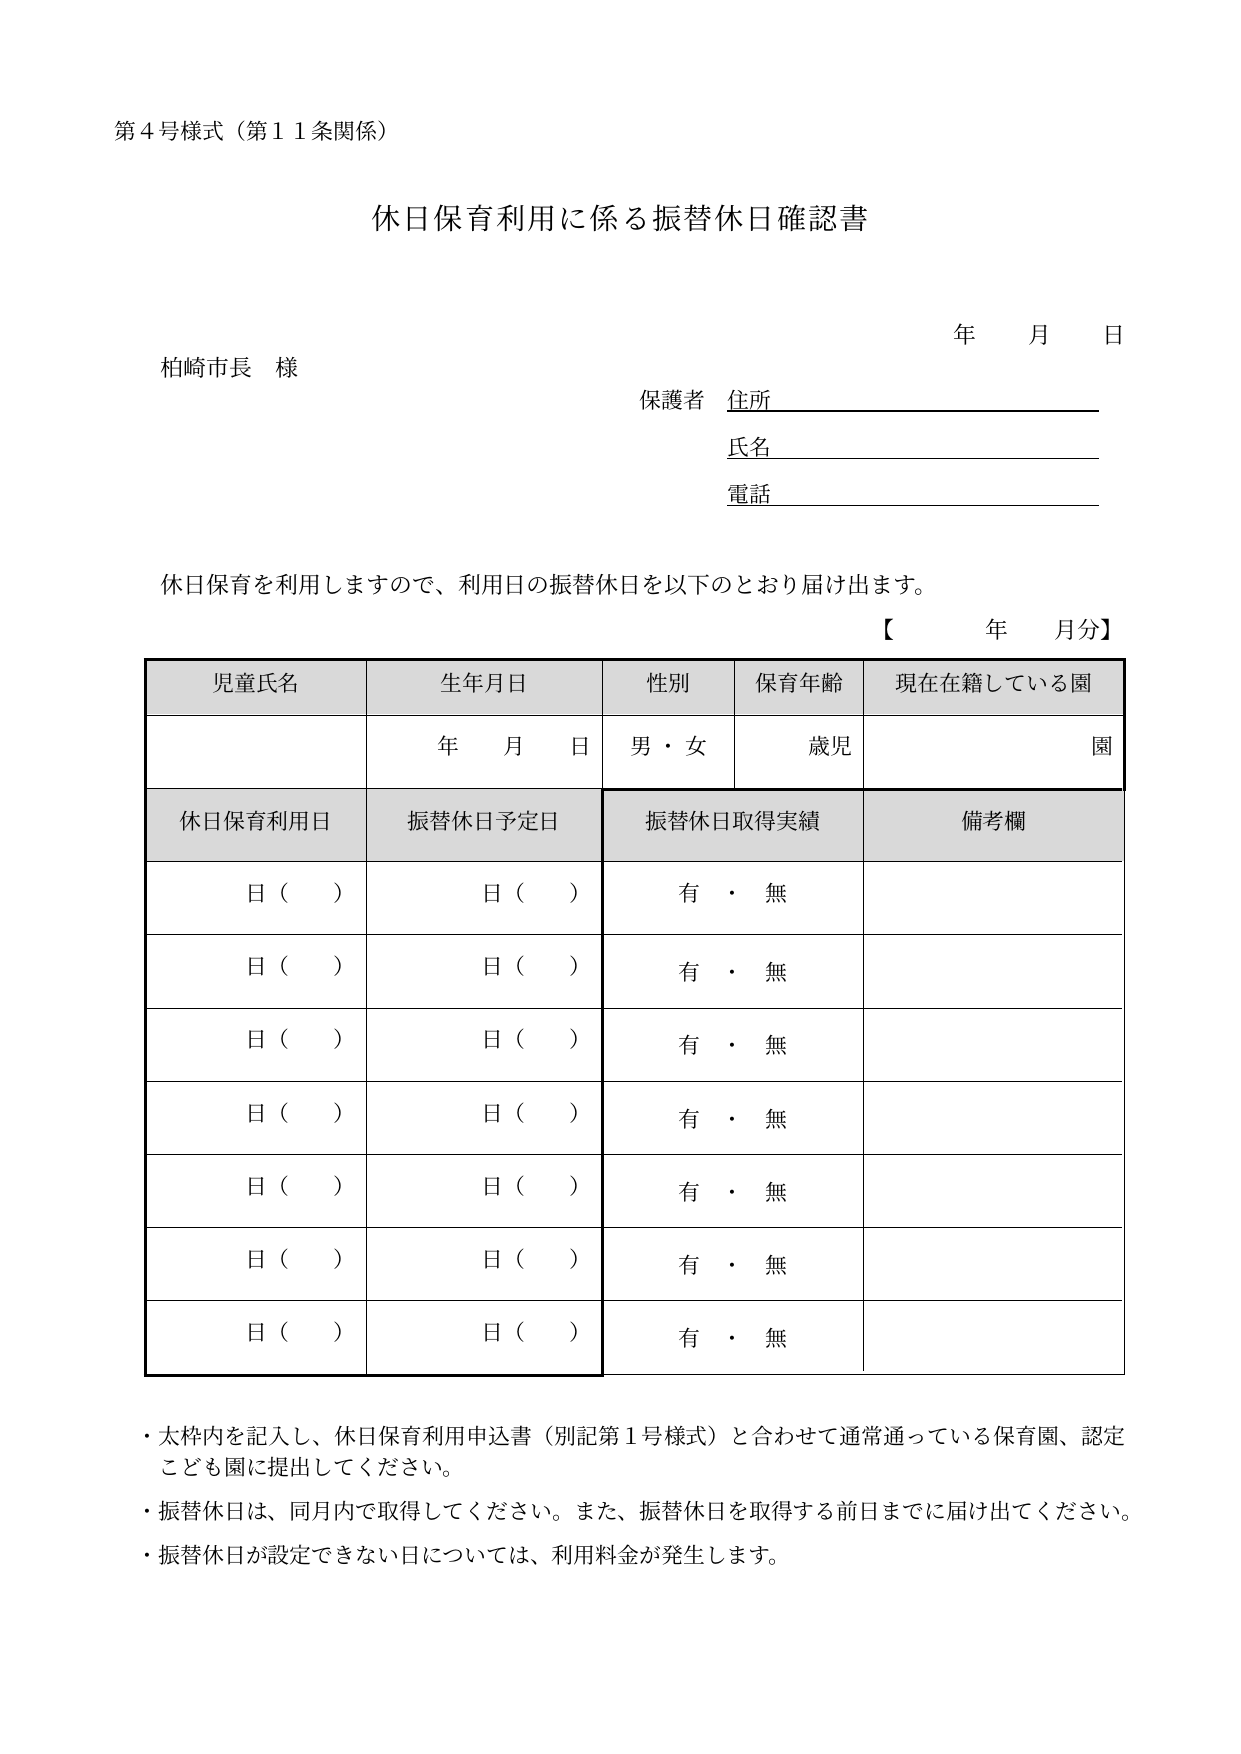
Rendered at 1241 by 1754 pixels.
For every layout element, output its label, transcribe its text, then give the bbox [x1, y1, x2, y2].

text 氏名 [114, 431, 1126, 462]
table_cell 有 ・ 無 [604, 1009, 863, 1081]
table_cell 日（ ） [367, 1155, 601, 1227]
table_cell 有 ・ 無 [604, 1082, 863, 1154]
table_cell 園 [864, 716, 1123, 788]
table_cell 日（ ） [367, 862, 601, 934]
table_header 保育年齢 [735, 661, 863, 714]
table_cell 日（ ） [367, 1301, 601, 1373]
table_header 児童氏名 [147, 661, 366, 714]
table_cell [147, 716, 366, 788]
text 電話 [114, 478, 1126, 509]
text 柏崎市長 様 [114, 350, 1126, 383]
table_header 生年月日 [367, 661, 602, 714]
table_cell [864, 861, 1124, 934]
text 年 月 日 [114, 317, 1126, 350]
text 【 年 月分】 [114, 613, 1126, 646]
table_cell 日（ ） [367, 1082, 601, 1154]
table_cell 年 月 日 [367, 716, 602, 788]
table_cell 日（ ） [147, 1082, 366, 1154]
text ・太枠内を記入し、休日保育利用申込書（別記第１号様式）と合わせて通常通っている保育園、認定こども園に提出してください。 [136, 1419, 1126, 1482]
table_cell 日（ ） [147, 1155, 366, 1227]
table_cell 有 ・ 無 [604, 862, 863, 934]
table_cell 振替休日取得実績 [604, 791, 863, 861]
table_cell [864, 1154, 1124, 1227]
text ・振替休日が設定できない日については、利用料金が発生します。 [136, 1538, 1126, 1570]
table_cell 備考欄 [864, 788, 1124, 861]
text 休日保育利用に係る振替休日確認書 [114, 196, 1126, 238]
table_cell [863, 1300, 1124, 1373]
table_cell 有 ・ 無 [604, 1155, 863, 1227]
table_cell 休日保育利用日 [147, 789, 366, 861]
text 保護者 住所 [114, 383, 1126, 415]
table_cell 日（ ） [147, 862, 366, 934]
table_header 現在在籍している園 [864, 661, 1123, 714]
table_cell [864, 1227, 1124, 1300]
table_cell 日（ ） [367, 935, 601, 1007]
table_cell 日（ ） [147, 935, 366, 1007]
table_cell [864, 1081, 1124, 1154]
table_cell 日（ ） [367, 1228, 601, 1300]
table_cell 歳児 [735, 716, 863, 788]
text 休日保育を利用しますので、利用日の振替休日を以下のとおり届け出ます。 [114, 567, 1126, 600]
table_cell 有 ・ 無 [604, 935, 863, 1007]
table_cell 男 ・ 女 [603, 716, 734, 788]
table_cell 有 ・ 無 [604, 1301, 863, 1373]
table_header 性別 [603, 661, 734, 714]
text 第４号様式（第１１条関係） [114, 95, 1126, 146]
table_cell 日（ ） [147, 1301, 366, 1373]
table_cell 有 ・ 無 [604, 1228, 863, 1300]
table_cell [864, 1008, 1124, 1081]
table_cell 日（ ） [147, 1228, 366, 1300]
text ・振替休日は、同月内で取得してください。また、振替休日を取得する前日までに届け出てください。 [136, 1494, 1126, 1526]
table_cell [864, 934, 1124, 1007]
table_cell 日（ ） [367, 1009, 601, 1081]
table_cell 振替休日予定日 [367, 789, 601, 861]
table_cell 日（ ） [147, 1009, 366, 1081]
